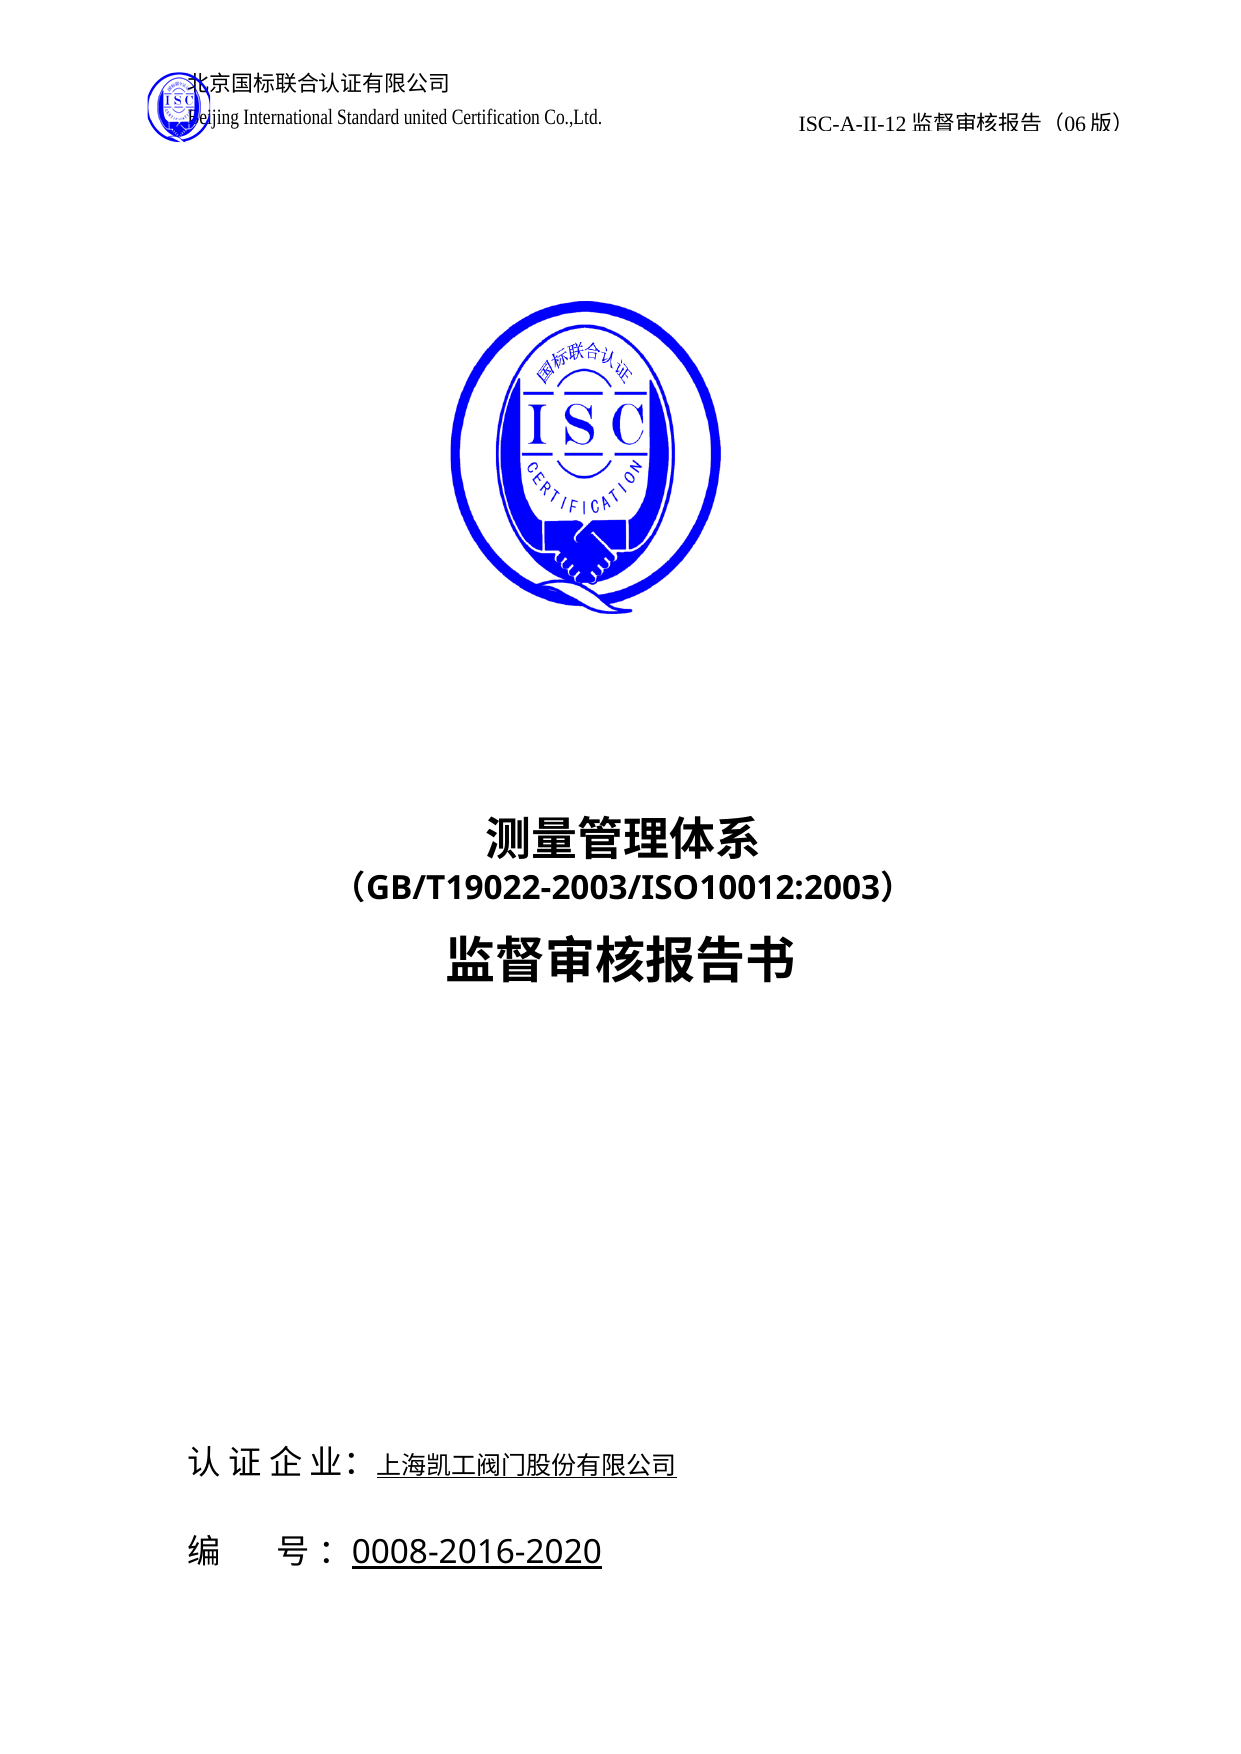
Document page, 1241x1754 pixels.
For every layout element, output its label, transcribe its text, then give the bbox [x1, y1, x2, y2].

text 测量管理体系 [187, 814, 1053, 866]
text （GB/T19022-2003/ISO10012:2003） [187, 866, 1053, 908]
text 监督审核报告书 [187, 908, 1053, 1005]
text 编 号：0008-2016-2020 [187, 1517, 1053, 1582]
picture [450, 301, 732, 614]
text 认 证 企 业：上海凯工阀门股份有限公司 [187, 1428, 1053, 1493]
picture [146, 72, 210, 141]
